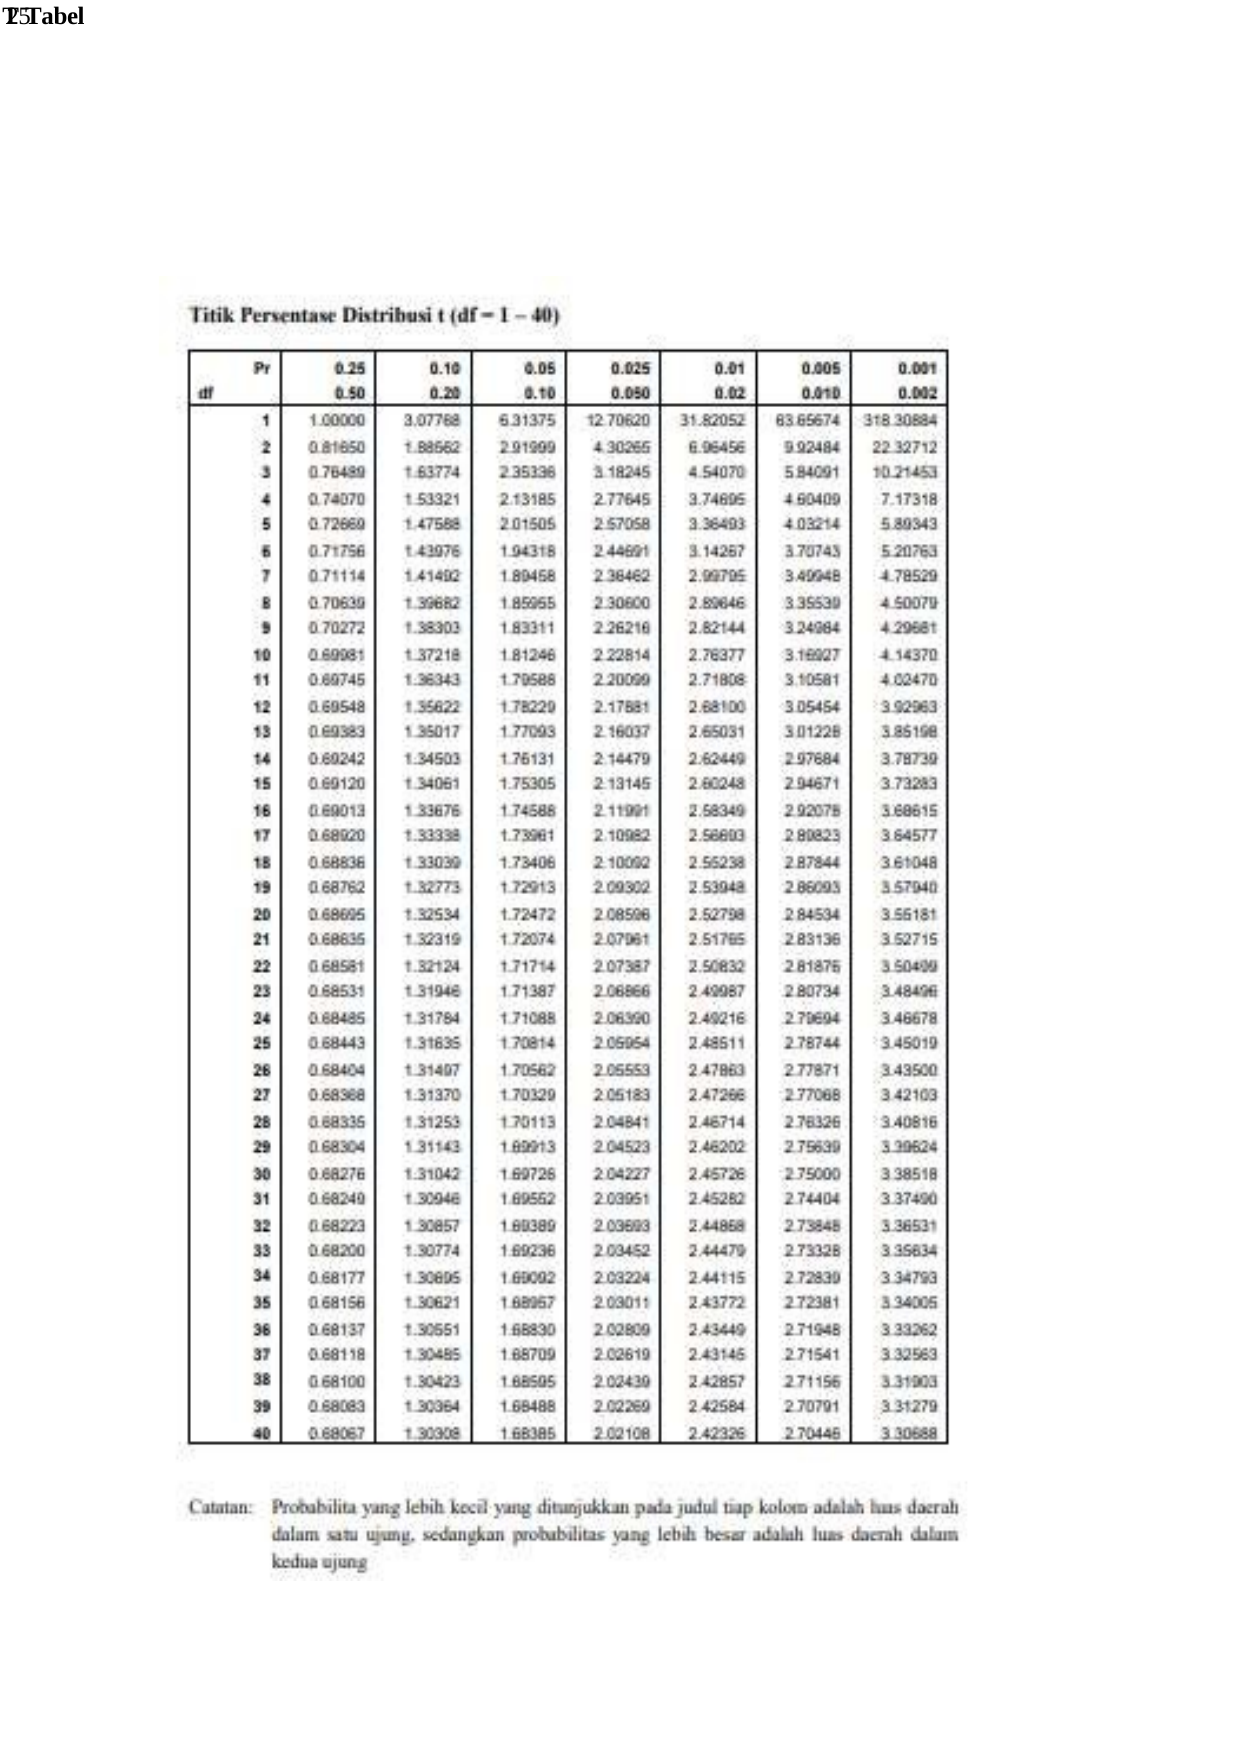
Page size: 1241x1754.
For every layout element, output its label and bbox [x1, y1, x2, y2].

picture [158, 276, 968, 1581]
